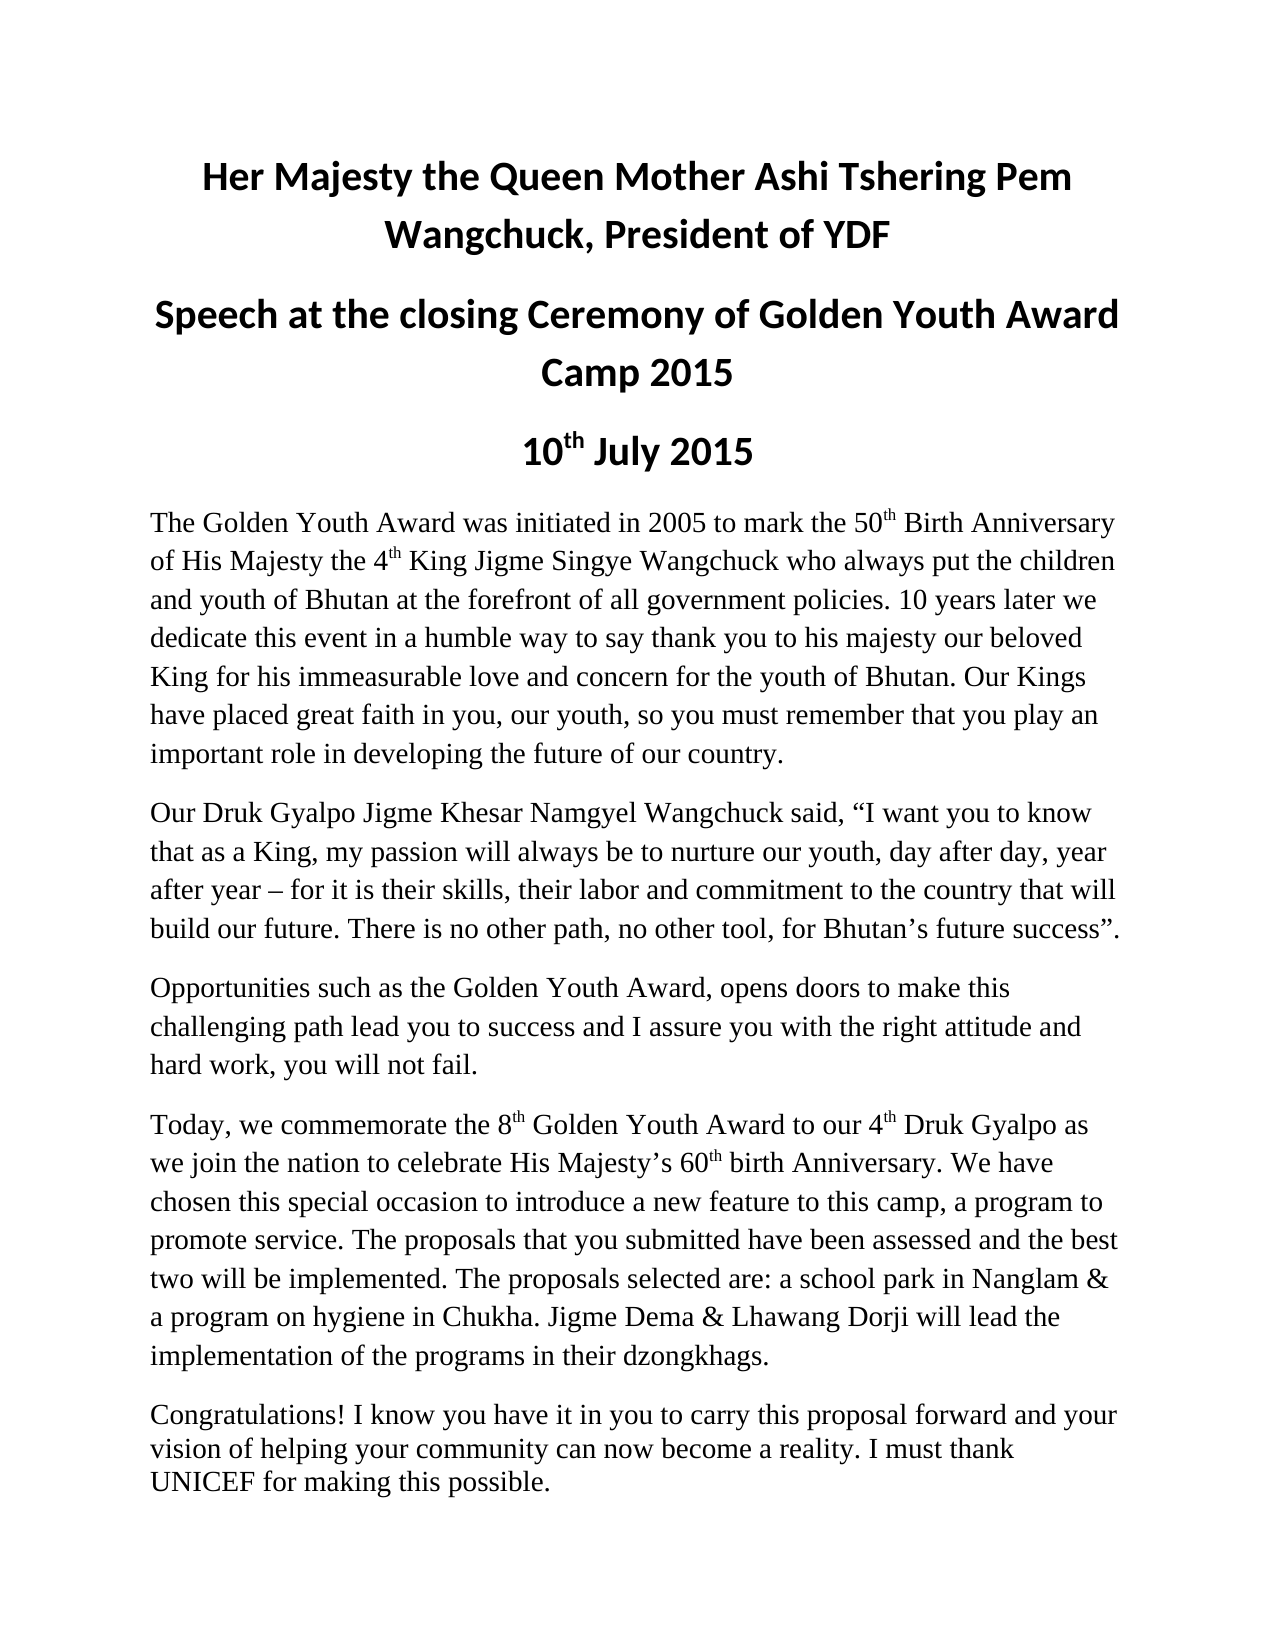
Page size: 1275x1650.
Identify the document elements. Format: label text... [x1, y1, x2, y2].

text Speech at the closing Ceremony of Golden Youth Award Camp 2015 [150, 288, 1125, 397]
text Our Druk Gyalpo Jigme Khesar Namgyel Wangchuck said, “I want you to know that as a King, my passion will always be to nurture our youth, day after day, year after year – for it is their skills, their labor and commitment to the country that will build our future. There is no other path, no other tool, for Bhutan’s future success”. [150, 795, 1125, 944]
text Her Majesty the Queen Mother Ashi Tshering Pem Wangchuck, President of YDF [150, 150, 1125, 259]
text Opportunities such as the Golden Youth Award, opens doors to make this challenging path lead you to success and I assure you with the right attitude and hard work, you will not fail. [150, 970, 1125, 1081]
text The Golden Youth Award was initiated in 2005 to mark the 50th Birth Anniversary of His Majesty the 4th King Jigme Singye Wangchuck who always put the children and youth of Bhutan at the forefront of all government policies. 10 years later we dedicate this event in a humble way to say thank you to his majesty our beloved King for his immeasurable love and concern for the youth of Bhutan. Our Kings have placed great faith in you, our youth, so you must remember that you play an important role in developing the future of our country. [150, 505, 1125, 769]
text Today, we commemorate the 8th Golden Youth Award to our 4th Druk Gyalpo as we join the nation to celebrate His Majesty’s 60th birth Anniversary. We have chosen this special occasion to introduce a new feature to this camp, a program to promote service. The proposals that you submitted have been assessed and the best two will be implemented. The proposals selected are: a school park in Nanglam & a program on hygiene in Chukha. Jigme Dema & Lhawang Dorji will lead the implementation of the programs in their dzongkhags. [150, 1107, 1125, 1372]
text Congratulations! I know you have it in you to carry this proposal forward and your vision of helping your community can now become a reality. I must thank UNICEF for making this possible. [150, 1397, 1125, 1498]
text 10th July 2015 [150, 425, 1125, 476]
